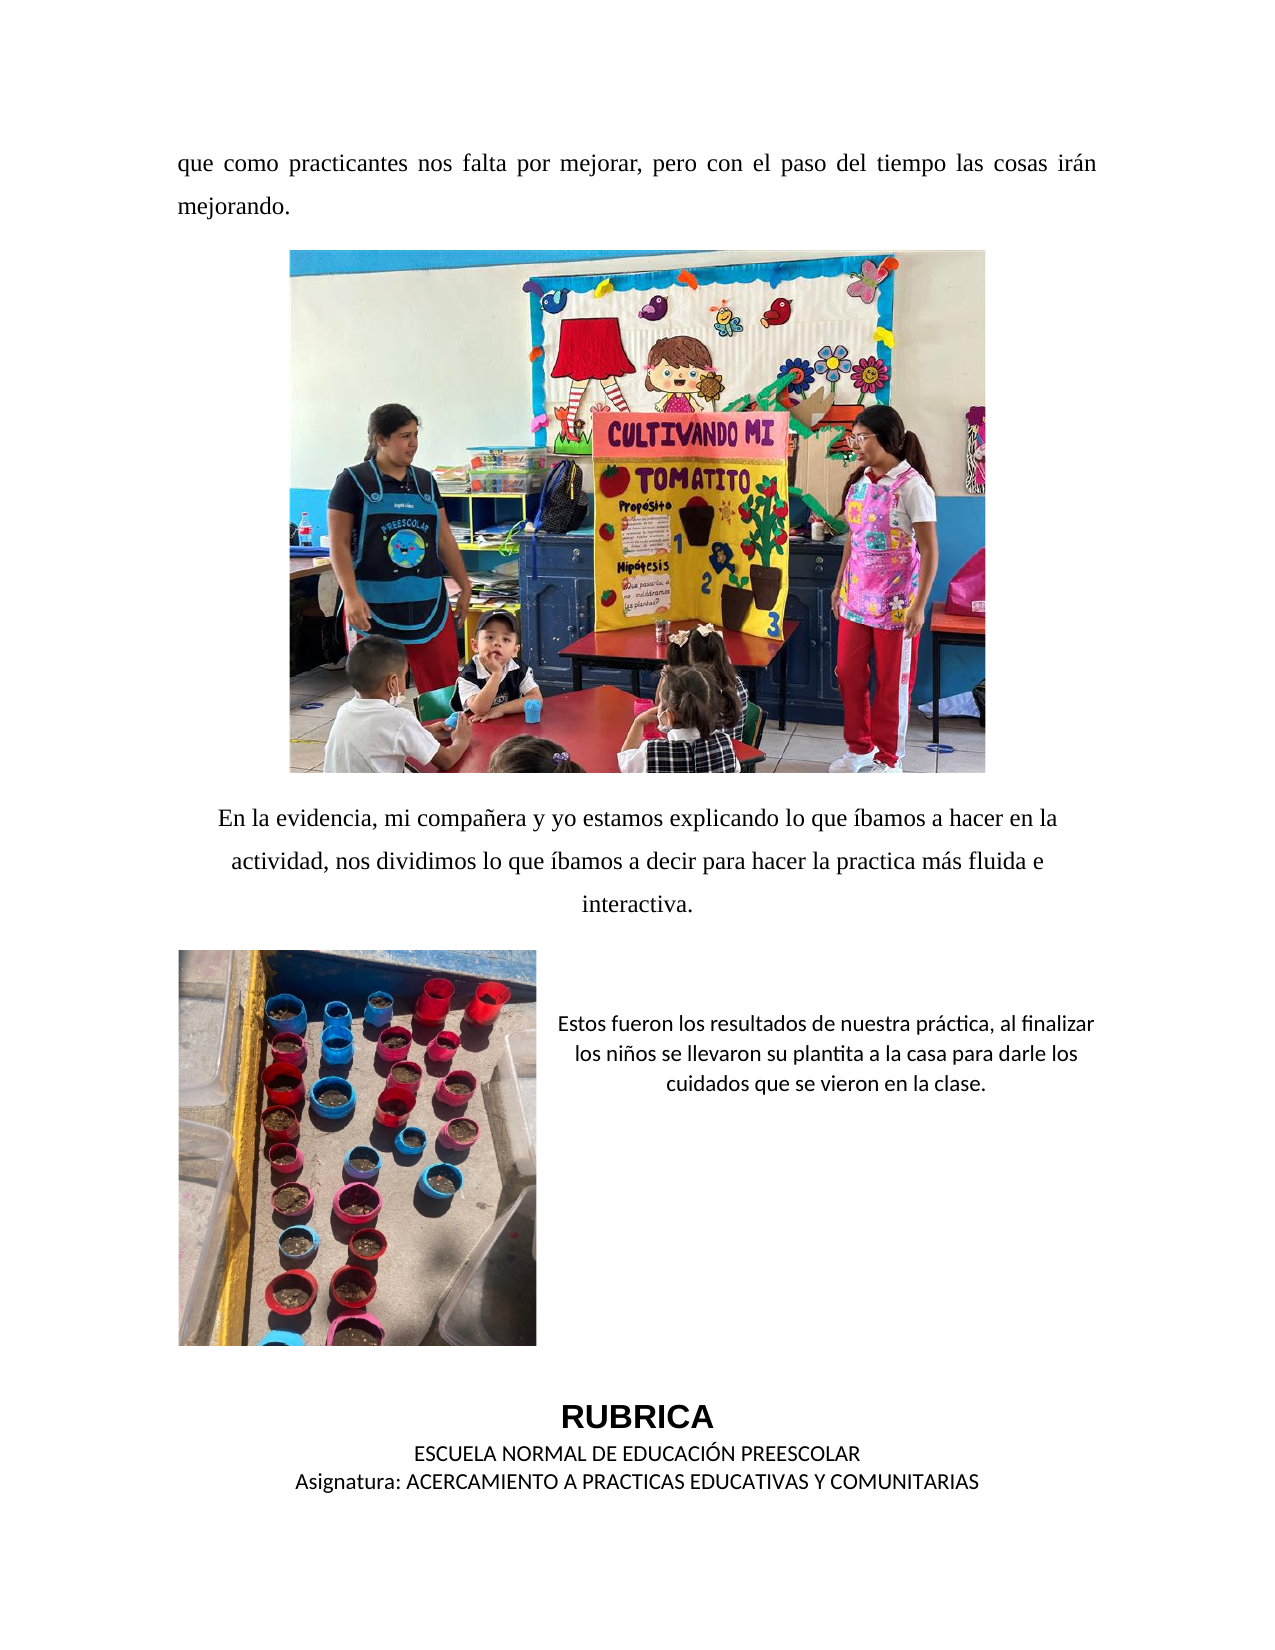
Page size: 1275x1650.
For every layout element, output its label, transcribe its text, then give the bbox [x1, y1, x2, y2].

text En la evidencia, mi compañera y yo estamos explicando lo que íbamos a hacer en la actividad, nos dividimos lo que íbamos a decir para hacer la practica más fluida e interactiva. [177, 803, 1098, 918]
picture [289, 250, 986, 773]
text Asignatura: ACERCAMIENTO A PRACTICAS EDUCATIVAS Y COMUNITARIAS [177, 1467, 1098, 1495]
text RUBRICA [177, 1397, 1098, 1436]
text ESCUELA NORMAL DE EDUCACIÓN PREESCOLAR [177, 1439, 1098, 1467]
text Estos fueron los resultados de nuestra práctica, al finalizar los niños se llevaron su plantita a la casa para darle los cuidados que se vieron en la clase. [536, 1009, 1098, 1097]
picture [177, 950, 536, 1344]
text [177, 148, 1098, 219]
